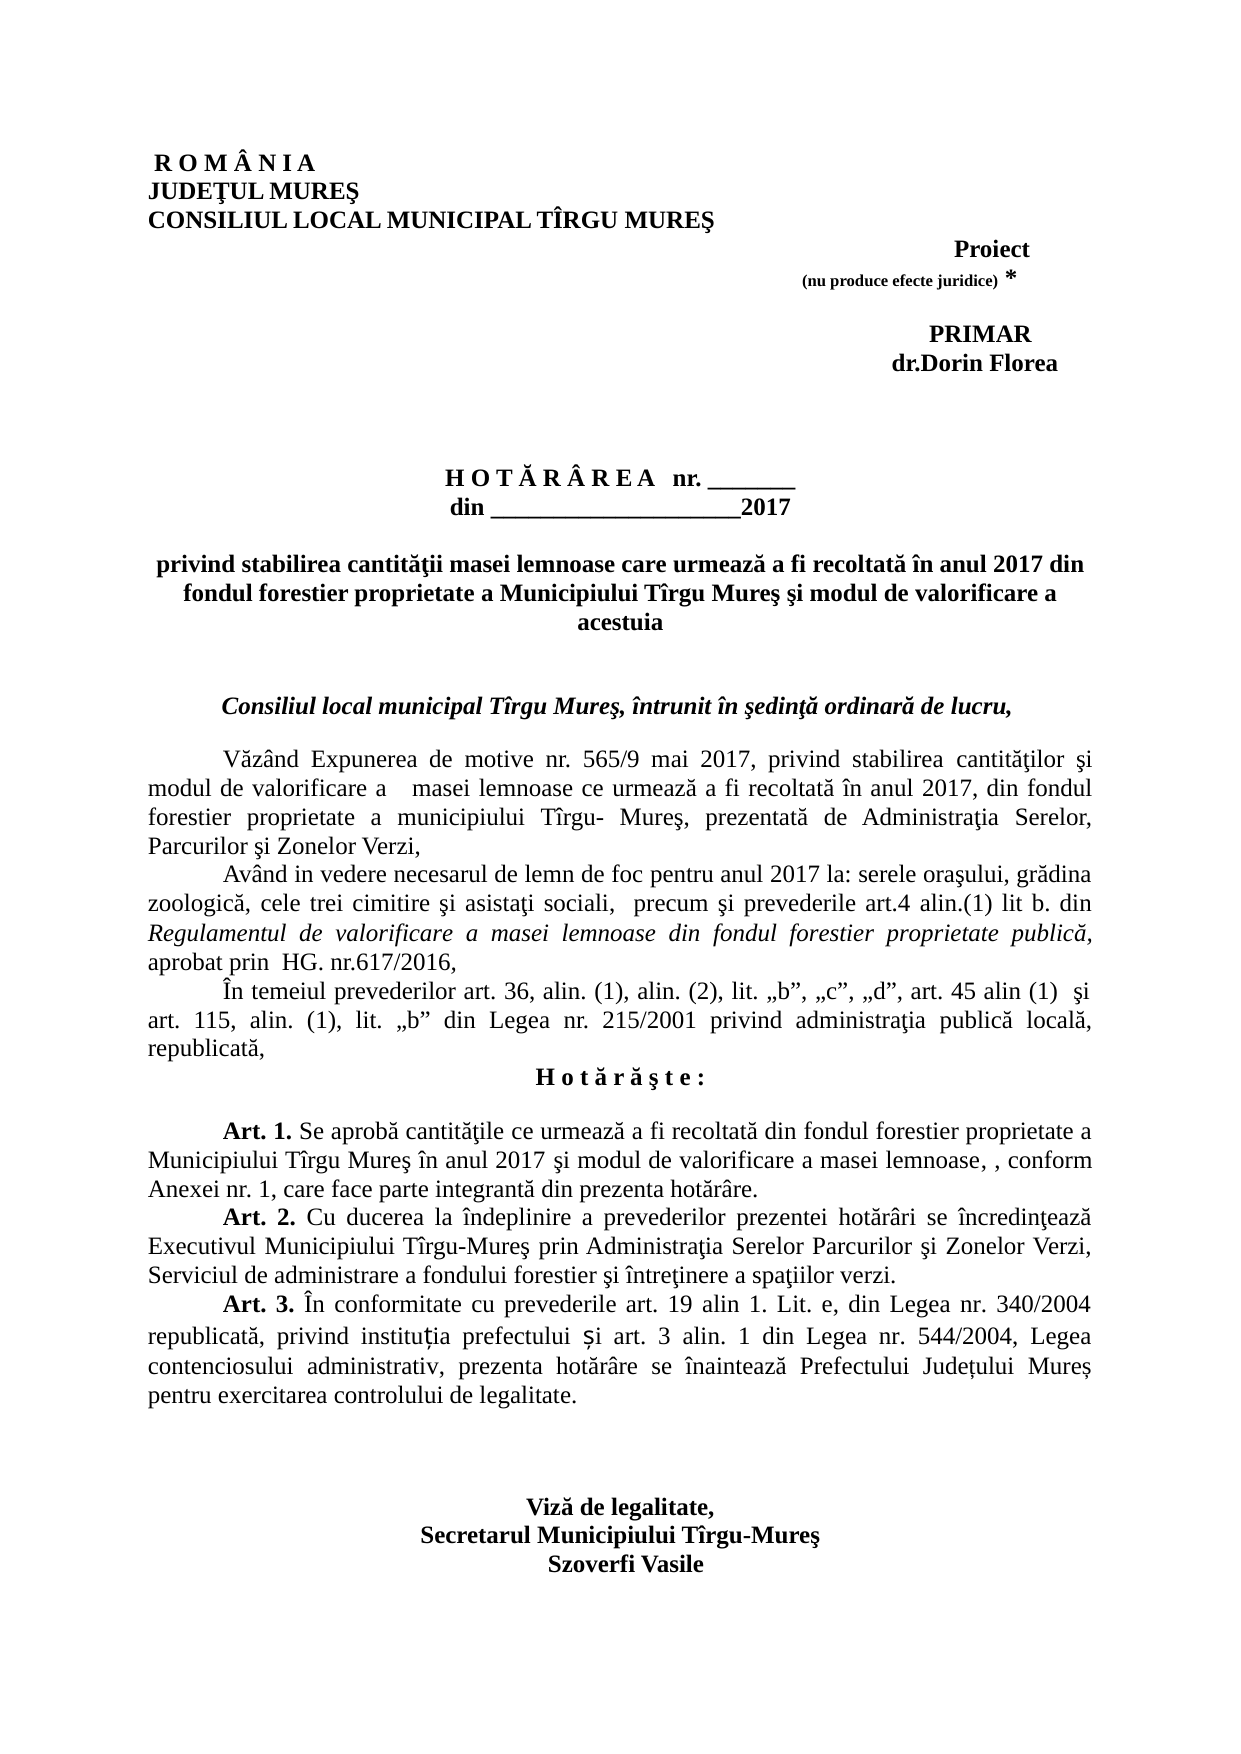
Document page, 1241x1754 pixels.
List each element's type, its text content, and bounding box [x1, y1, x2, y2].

text Secretarul Municipiului Tîrgu-Mureş [148, 1520, 1093, 1549]
text privind stabilirea cantităţii masei lemnoase care urmează a fi recoltată în anul 2017 din fondul forestier proprietate a Municipiului Tîrgu Mureş şi modul de valorificare a acestuia [148, 549, 1093, 636]
text Viză de legalitate, [148, 1492, 1093, 1520]
list R O M Â N I A [148, 148, 1093, 176]
text PRIMAR [148, 319, 1093, 348]
text Văzând Expunerea de motive nr. 565/9 mai 2017, privind stabilirea cantităţilor şi modul de valorificare a masei lemnoase ce urmează a fi recoltată în anul 2017, din fondul forestier proprietate a municipiului Tîrgu- Mureş, prezentată de Administraţia Serelor, Parcurilor şi Zonelor Verzi, [148, 744, 1093, 859]
text din ____________________2017 [148, 492, 1093, 521]
text Art. 2. Cu ducerea la îndeplinire a prevederilor prezentei hotărâri se încredinţează Executivul Municipiului Tîrgu-Mureş prin Administraţia Serelor Parcurilor şi Zonelor Verzi, Serviciul de administrare a fondului forestier şi întreţinere a spaţiilor verzi. [148, 1202, 1093, 1289]
text Art. 1. Se aprobă cantităţile ce urmează a fi recoltată din fondul forestier proprietate a Municipiului Tîrgu Mureş în anul 2017 şi modul de valorificare a masei lemnoase, , conform Anexei nr. 1, care face parte integrantă din prezenta hotărâre. [148, 1116, 1093, 1202]
text dr.Dorin Florea [148, 348, 1093, 377]
text În temeiul prevederilor art. 36, alin. (1), alin. (2), lit. „b”, „c”, „d”, art. 45 alin (1) şi art. 115, alin. (1), lit. „b” din Legea nr. 215/2001 privind administraţia publică locală, republicată, [148, 976, 1093, 1062]
text Consiliul local municipal Tîrgu Mureş, întrunit în şedinţă ordinară de lucru, [148, 691, 1093, 719]
text Având in vedere necesarul de lemn de foc pentru anul 2017 la: serele oraşului, grădina zoologică, cele trei cimitire şi asistaţi sociali, precum şi prevederile art.4 alin.(1) lit b. din Regulamentul de valorificare a masei lemnoase din fondul forestier proprietate publică, aprobat prin HG. nr.617/2016, [148, 859, 1093, 976]
text Proiect [148, 234, 1093, 263]
text Szoverfi Vasile [448, 1549, 1093, 1578]
text JUDEŢUL MUREŞ [148, 176, 1093, 205]
text Art. 3. În conformitate cu prevederile art. 19 alin 1. Lit. e, din Legea nr. 340/2004 republicată, privind instituția prefectului și art. 3 alin. 1 din Legea nr. 544/2004, Legea contenciosului administrativ, prezenta hotărâre se înaintează Prefectului Județului Mureș pentru exercitarea controlului de legalitate. [148, 1289, 1093, 1409]
text CONSILIUL LOCAL MUNICIPAL TÎRGU MUREŞ [148, 205, 1093, 234]
text H O T Ă R Â R E A nr. _______ [148, 463, 1093, 492]
text (nu produce efecte juridice) * [148, 263, 1093, 291]
text H o t ă r ă ş t e : [148, 1062, 1093, 1091]
